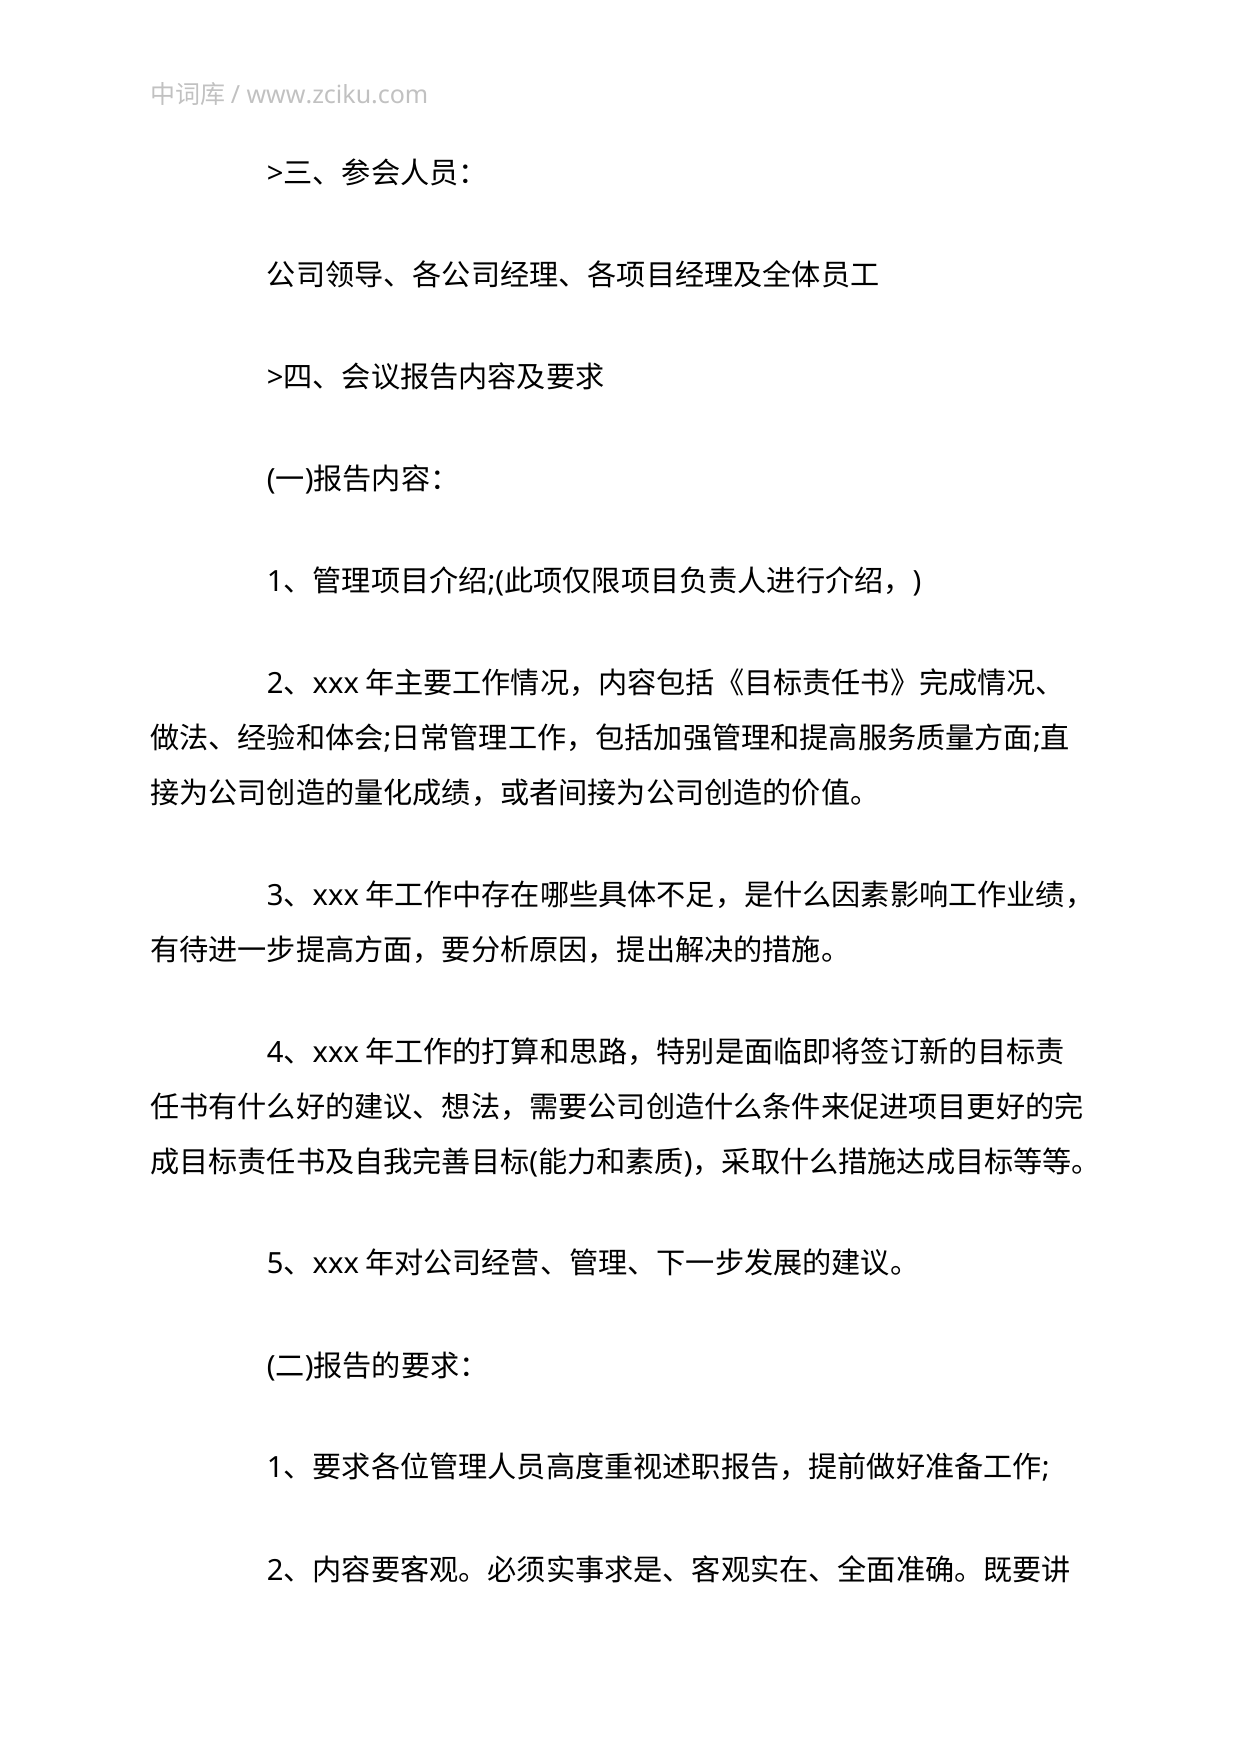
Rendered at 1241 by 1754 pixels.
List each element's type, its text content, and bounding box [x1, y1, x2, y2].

text >三、参会人员： [150, 150, 1090, 192]
text 1、管理项目介绍;(此项仅限项目负责人进行介绍，) [150, 558, 1090, 600]
text >四、会议报告内容及要求 [150, 354, 1090, 396]
text (二)报告的要求： [150, 1342, 1090, 1384]
text 4、xxx年工作的打算和思路，特别是面临即将签订新的目标责任书有什么好的建议、想法，需要公司创造什么条件来促进项目更好的完成目标责任书及自我完善目标(能力和素质)，采取什么措施达成目标等等。 [150, 1028, 1090, 1181]
text 3、xxx年工作中存在哪些具体不足，是什么因素影响工作业绩，有待进一步提高方面，要分析原因，提出解决的措施。 [150, 871, 1090, 969]
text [150, 1546, 1090, 1588]
text 公司领导、各公司经理、各项目经理及全体员工 [150, 252, 1090, 294]
text 5、xxx年对公司经营、管理、下一步发展的建议。 [150, 1240, 1090, 1282]
text (一)报告内容： [150, 456, 1090, 498]
text 2、xxx年主要工作情况，内容包括《目标责任书》完成情况、做法、经验和体会;日常管理工作，包括加强管理和提高服务质量方面;直接为公司创造的量化成绩，或者间接为公司创造的价值。 [150, 660, 1090, 812]
text 1、要求各位管理人员高度重视述职报告，提前做好准备工作; [150, 1444, 1090, 1486]
